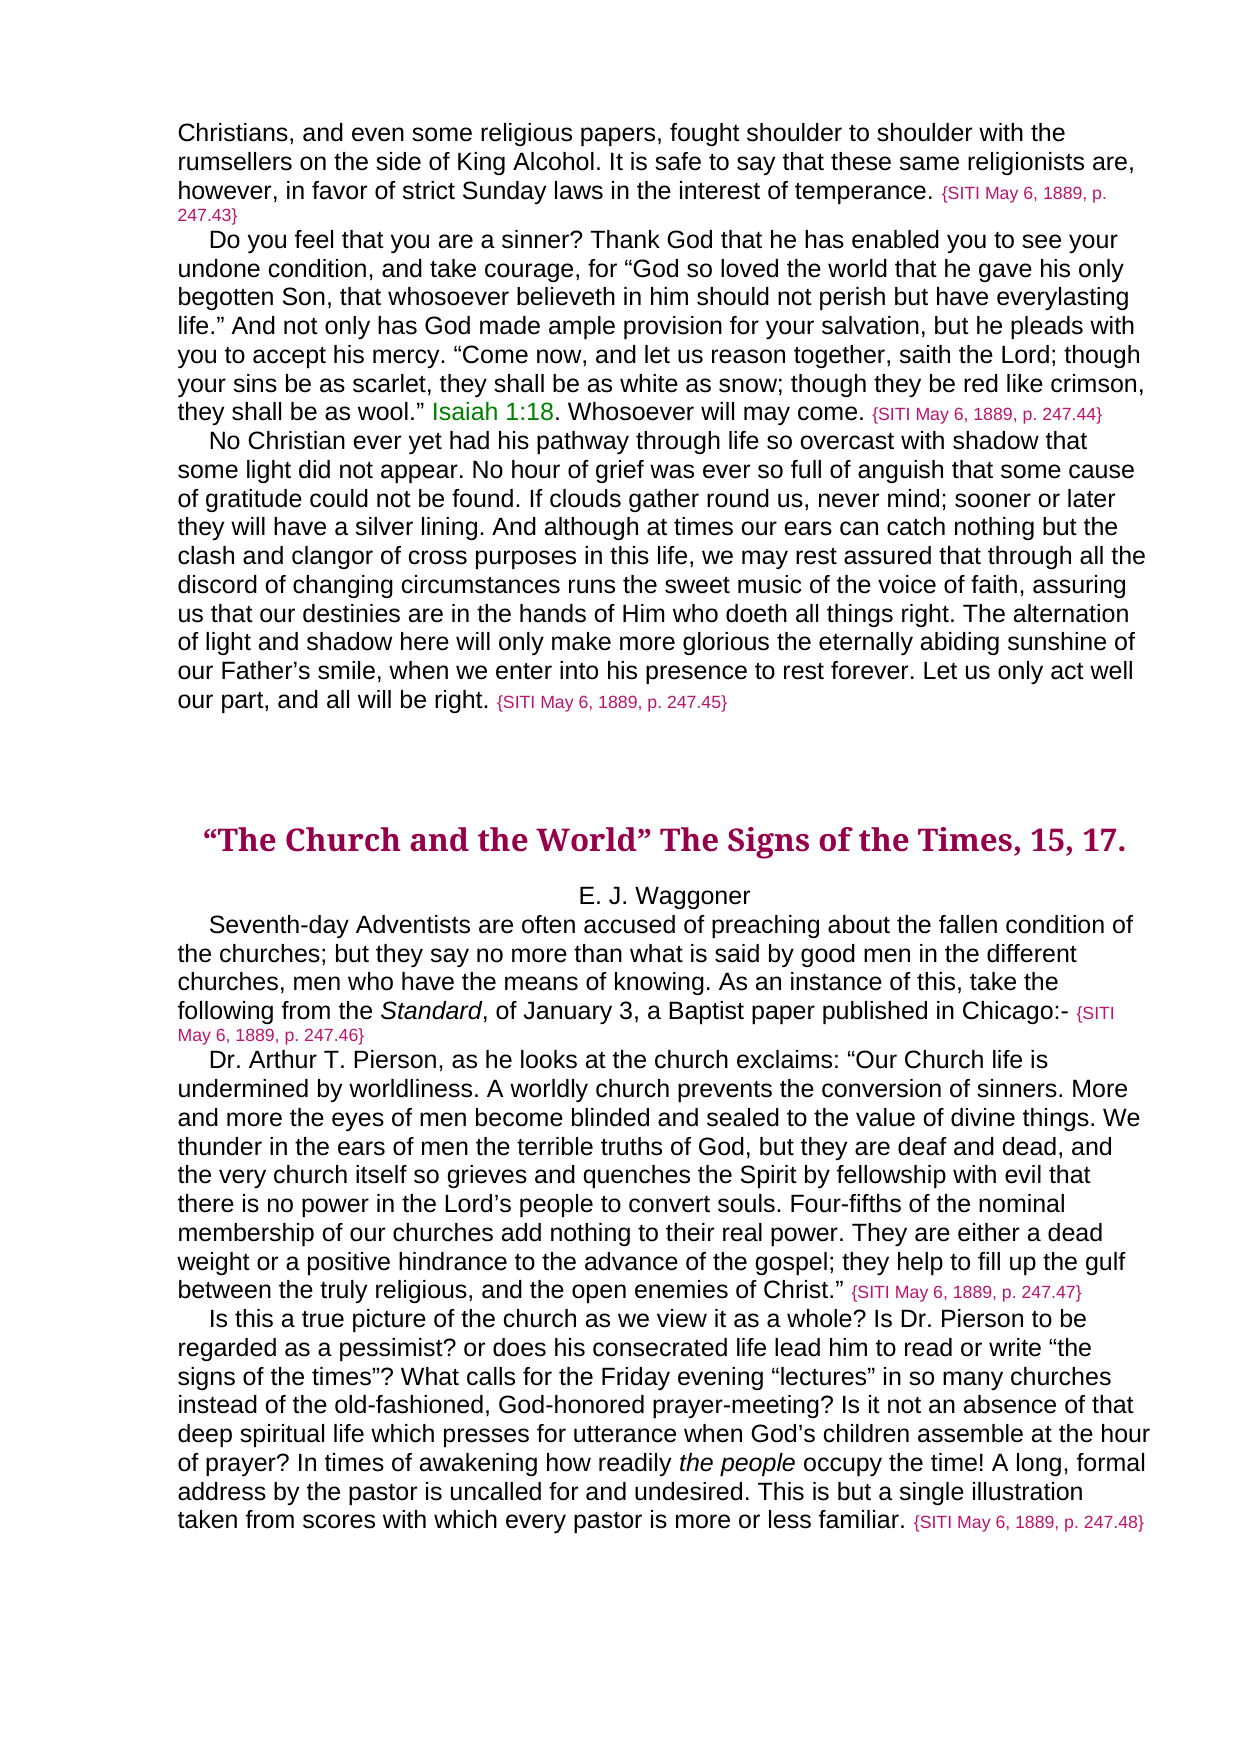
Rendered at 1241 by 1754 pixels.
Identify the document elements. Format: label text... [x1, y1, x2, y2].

text “The Church and the World” The Signs of the Times, 15, 17. [177, 767, 1152, 860]
text Do you feel that you are a sinner? Thank God that he has enabled you to see your undone condition, and take courage, for “God so loved the world that he gave his only begotten Son, that whosoever believeth in him should not perish but have everylasting life.” And not only has God made ample provision for your salvation, but he pleads with you to accept his mercy. “Come now, and let us reason together, saith the Lord; though your sins be as scarlet, they shall be as white as snow; though they be red like crimson, they shall be as wool.” Isaiah 1:18. Whosoever will may come. {SITI May 6, 1889, p. 247.44} [177, 225, 1152, 426]
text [177, 118, 1152, 225]
text Seventh-day Adventists are often accused of preaching about the fallen condition of the churches; but they say no more than what is said by good men in the different churches, men who have the means of knowing. As an instance of this, take the following from the Standard, of January 3, a Baptist paper published in Chicago:- {SITI May 6, 1889, p. 247.46} [177, 910, 1152, 1045]
text No Christian ever yet had his pathway through life so overcast with shadow that some light did not appear. No hour of grief was ever so full of anguish that some cause of gratitude could not be found. If clouds gather round us, never mind; sooner or later they will have a silver lining. And although at times our ears can catch nothing but the clash and clangor of cross purposes in this life, we may rest assured that through all the discord of changing circumstances runs the sweet music of the voice of faith, assuring us that our destinies are in the hands of Him who doeth all things right. The alternation of light and shadow here will only make more glorious the eternally abiding sunshine of our Father’s smile, when we enter into his presence to rest forever. Let us only act well our part, and all will be right. {SITI May 6, 1889, p. 247.45} [177, 426, 1152, 713]
text E. J. Waggoner [177, 881, 1152, 910]
text Dr. Arthur T. Pierson, as he looks at the church exclaims: “Our Church life is undermined by worldliness. A worldly church prevents the conversion of sinners. More and more the eyes of men become blinded and sealed to the value of divine things. We thunder in the ears of men the terrible truths of God, but they are deaf and dead, and the very church itself so grieves and quenches the Spirit by fellowship with evil that there is no power in the Lord’s people to convert souls. Four-fifths of the nominal membership of our churches add nothing to their real power. They are either a dead weight or a positive hindrance to the advance of the gospel; they help to fill up the gulf between the truly religious, and the open enemies of Christ.” {SITI May 6, 1889, p. 247.47} [177, 1045, 1152, 1304]
text Is this a true picture of the church as we view it as a whole? Is Dr. Pierson to be regarded as a pessimist? or does his consecrated life lead him to read or write “the signs of the times”? What calls for the Friday evening “lectures” in so many churches instead of the old-fashioned, God-honored prayer-meeting? Is it not an absence of that deep spiritual life which presses for utterance when God’s children assemble at the hour of prayer? In times of awakening how readily the people occupy the time! A long, formal address by the pastor is uncalled for and undesired. This is but a single illustration taken from scores with which every pastor is more or less familiar. {SITI May 6, 1889, p. 247.48} [177, 1304, 1152, 1534]
